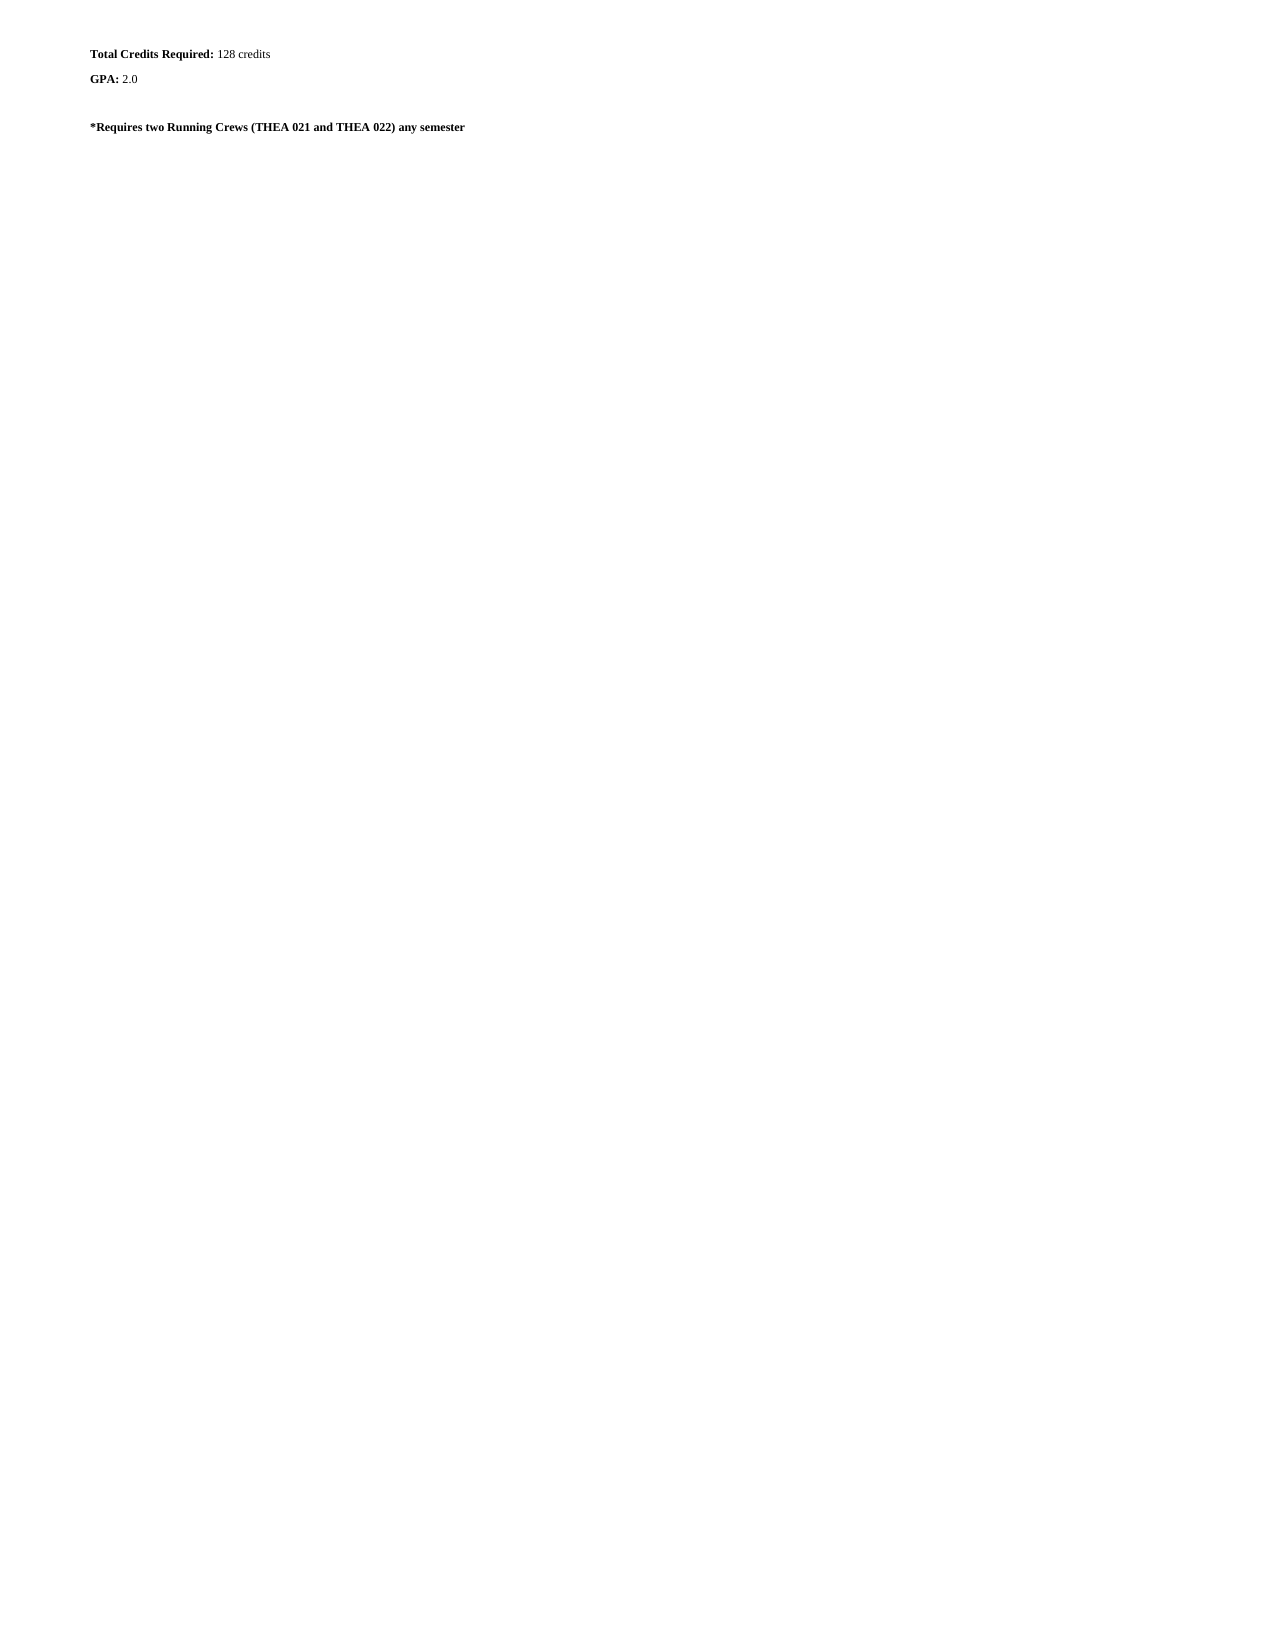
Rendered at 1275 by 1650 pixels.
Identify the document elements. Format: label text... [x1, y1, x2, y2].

text GPA: 2.0 [90, 62, 1185, 86]
text *Requires two Running Crews (THEA 021 and THEA 022) any semester [90, 86, 1185, 134]
text Total Credits Required: 128 credits [90, 37, 1185, 62]
